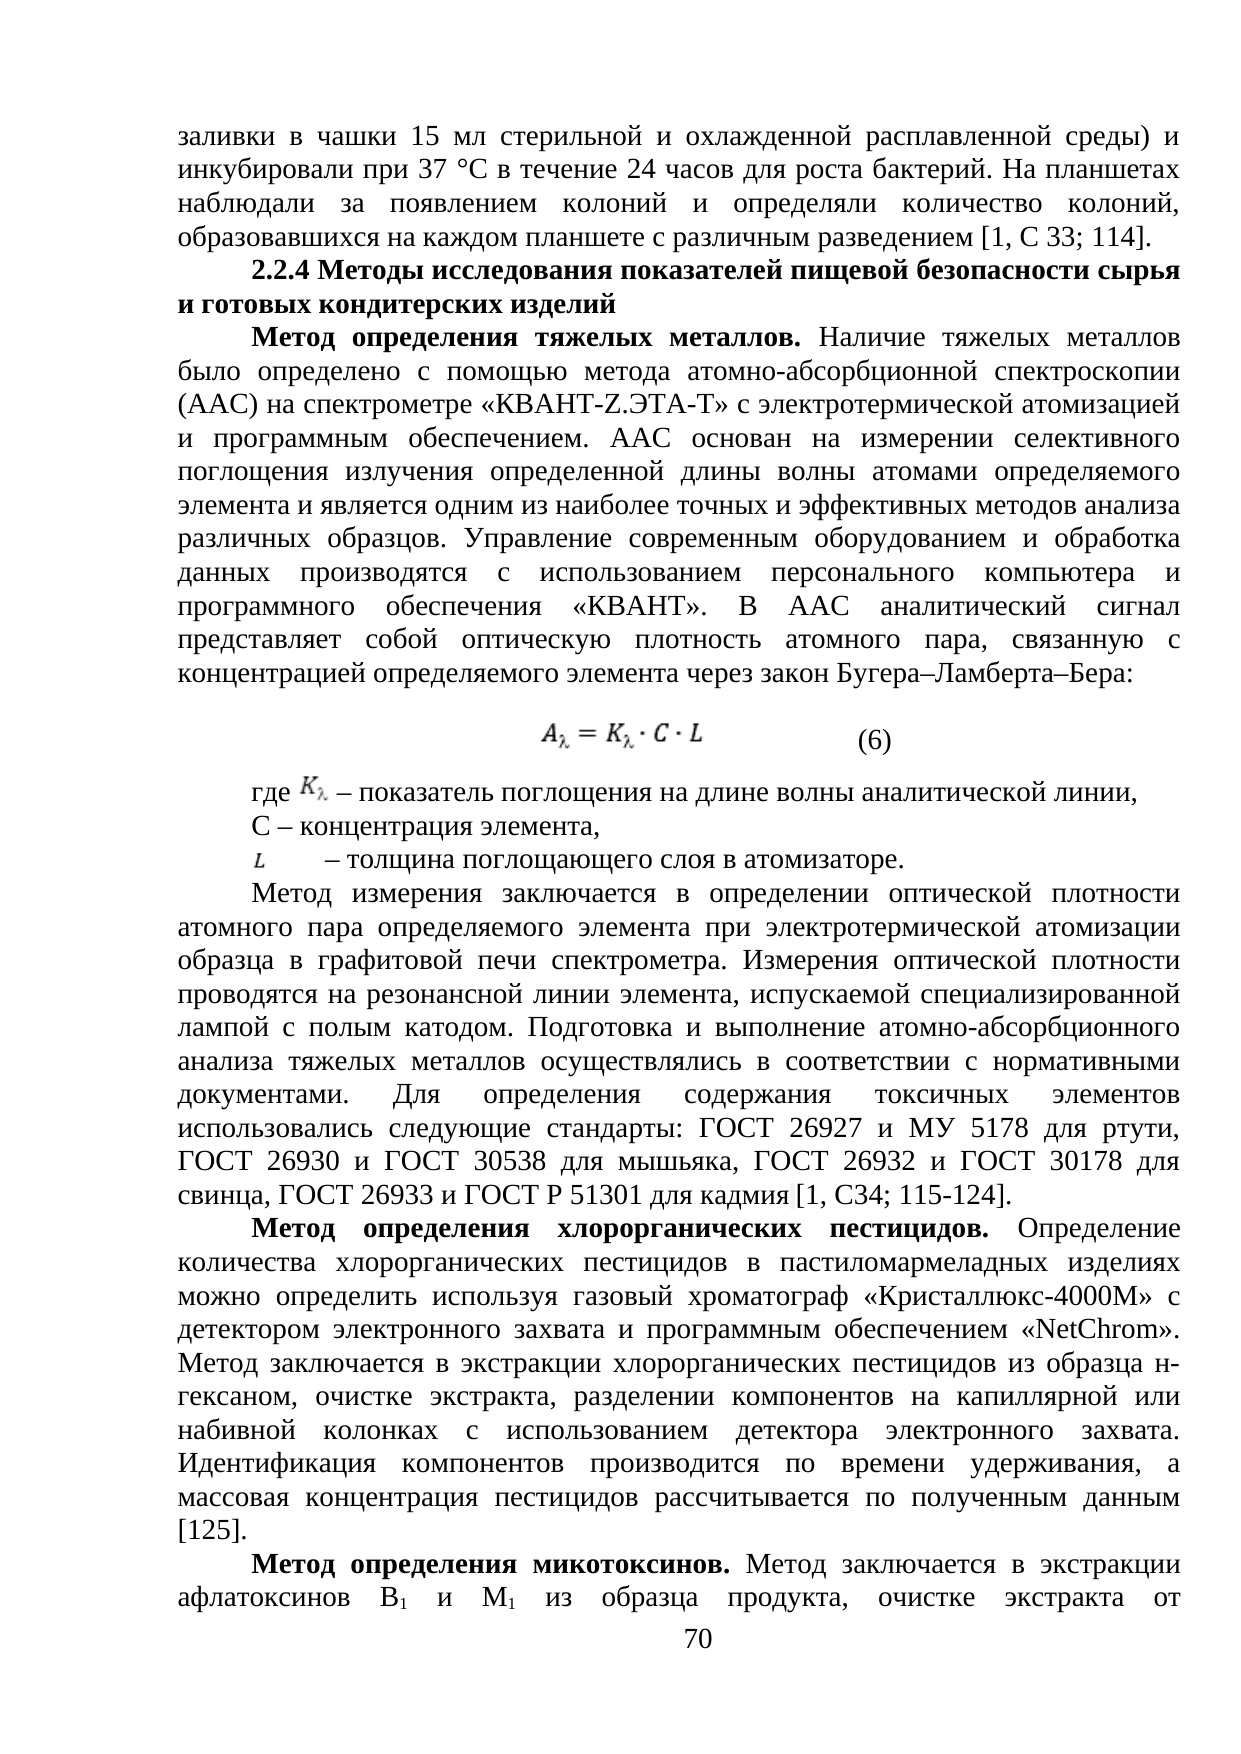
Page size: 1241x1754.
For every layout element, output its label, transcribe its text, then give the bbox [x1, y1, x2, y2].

text Метод определения хлорорганических пестицидов. Определение количества хлорорганических пестицидов в пастиломармеладных изделиях можно определить используя газовый хроматограф «Кристаллюкс-4000M» с детектором электронного захвата и программным обеспечением «NetChrom». Метод заключается в экстракции хлорорганических пестицидов из образца н-гексаном, очистке экстракта, разделении компонентов на капиллярной или набивной колонках с использованием детектора электронного захвата. Идентификация компонентов производится по времени удерживания, а массовая концентрация пестицидов рассчитывается по полученным данным [125]. [177, 1211, 1181, 1546]
picture [540, 722, 705, 750]
list – толщина поглощающего слоя в атомизаторе. [177, 842, 1181, 875]
picture [298, 775, 329, 802]
list где – показатель поглощения на длине волны аналитической линии, [251, 774, 1181, 808]
text (6) [177, 722, 1181, 755]
text Метод измерения заключается в определении оптической плотности атомного пара определяемого элемента при электротермической атомизации образца в графитовой печи спектрометра. Измерения оптической плотности проводятся на резонансной линии элемента, испускаемой специализированной лампой с полым катодом. Подготовка и выполнение атомно-абсорбционного анализа тяжелых металлов осуществлялись в соответствии с нормативными документами. Для определения содержания токсичных элементов использовались следующие стандарты: ГОСТ 26927 и МУ 5178 для ртути, ГОСТ 26930 и ГОСТ 30538 для мышьяка, ГОСТ 26932 и ГОСТ 30178 для свинца, ГОСТ 26933 и ГОСТ Р 51301 для кадмия [1, С34; 115-124]. [177, 875, 1181, 1211]
picture [252, 852, 267, 869]
subtitle 2.2.4 Методы исследования показателей пищевой безопасности сырья и готовых кондитерских изделий [177, 252, 1181, 319]
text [177, 118, 1181, 252]
text Метод определения тяжелых металлов. Наличие тяжелых металлов было определено с помощью метода атомно-абсорбционной спектроскопии (ААС) на спектрометре «КВАНТ-Z.ЭТА-Т» с электротермической атомизацией и программным обеспечением. ААС основан на измерении селективного поглощения излучения определенной длины волны атомами определяемого элемента и является одним из наиболее точных и эффективных методов анализа различных образцов. Управление современным оборудованием и обработка данных производятся с использованием персонального компьютера и программного обеспечения «КВАНТ». В ААС аналитический сигнал представляет собой оптическую плотность атомного пара, связанную с концентрацией определяемого элемента через закон Бугера–Ламберта–Бера: [177, 319, 1181, 688]
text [177, 1546, 1181, 1613]
list С – концентрация элемента, [251, 808, 1181, 842]
